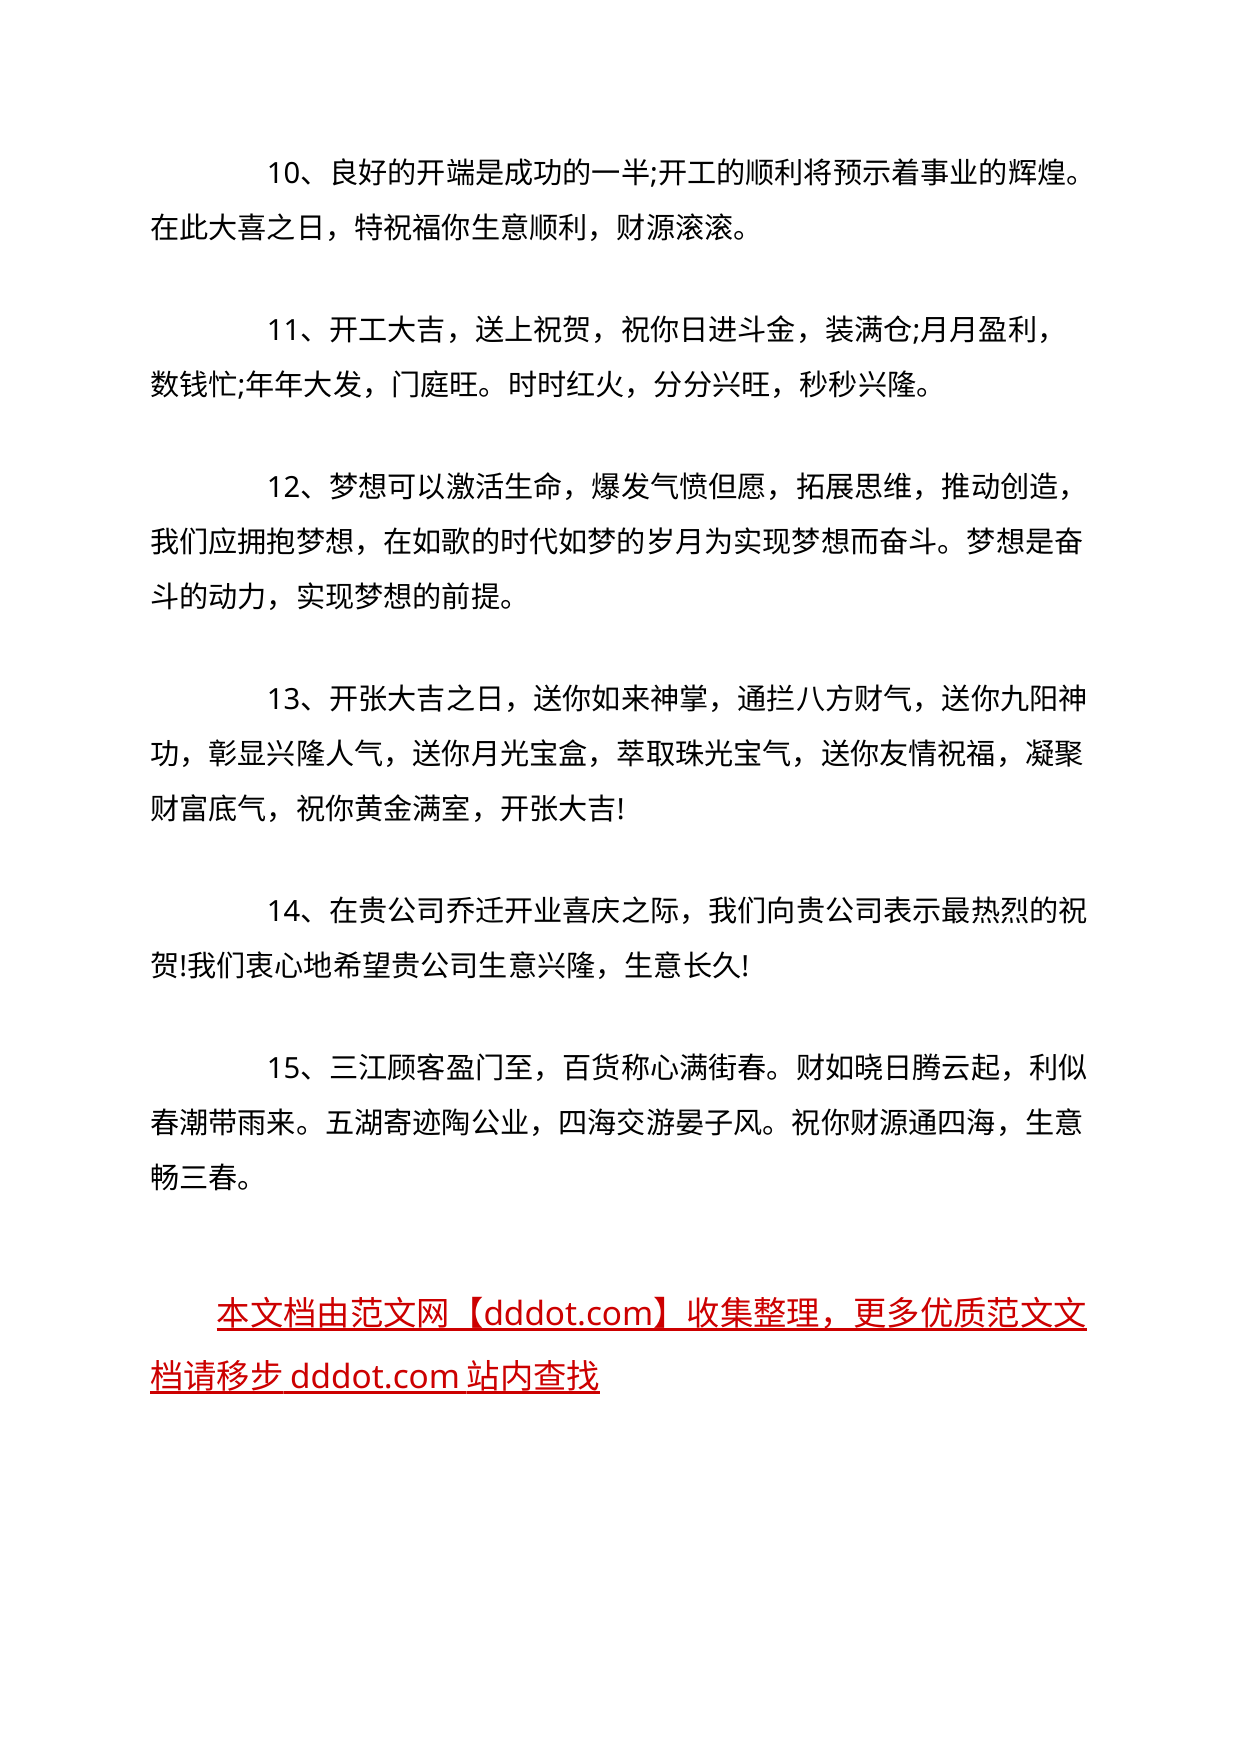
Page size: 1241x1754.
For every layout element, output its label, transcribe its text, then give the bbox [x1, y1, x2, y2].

text 12、梦想可以激活生命，爆发气愤但愿，拓展思维，推动创造，我们应拥抱梦想，在如歌的时代如梦的岁月为实现梦想而奋斗。梦想是奋斗的动力，实现梦想的前提。 [150, 464, 1090, 616]
text 11、开工大吉，送上祝贺，祝你日进斗金，装满仓;月月盈利，数钱忙;年年大发，门庭旺。时时红火，分分兴旺，秒秒兴隆。 [150, 307, 1090, 404]
text 14、在贵公司乔迁开业喜庆之际，我们向贵公司表示最热烈的祝贺!我们衷心地希望贵公司生意兴隆，生意长久! [150, 887, 1090, 985]
text 15、三江顾客盈门至，百货称心满街春。财如晓日腾云起，利似春潮带雨来。五湖寄迹陶公业，四海交游晏子风。祝你财源通四海，生意畅三春。 [150, 1044, 1090, 1196]
text 10、良好的开端是成功的一半;开工的顺利将预示着事业的辉煌。在此大喜之日，特祝福你生意顺利，财源滚滚。 [150, 150, 1090, 247]
text 本文档由范文网【dddot.com】收集整理，更多优质范文文档请移步dddot.com站内查找 [150, 1287, 1090, 1398]
text 13、开张大吉之日，送你如来神掌，通拦八方财气，送你九阳神功，彰显兴隆人气，送你月光宝盒，萃取珠光宝气，送你友情祝福，凝聚财富底气，祝你黄金满室，开张大吉! [150, 675, 1090, 828]
